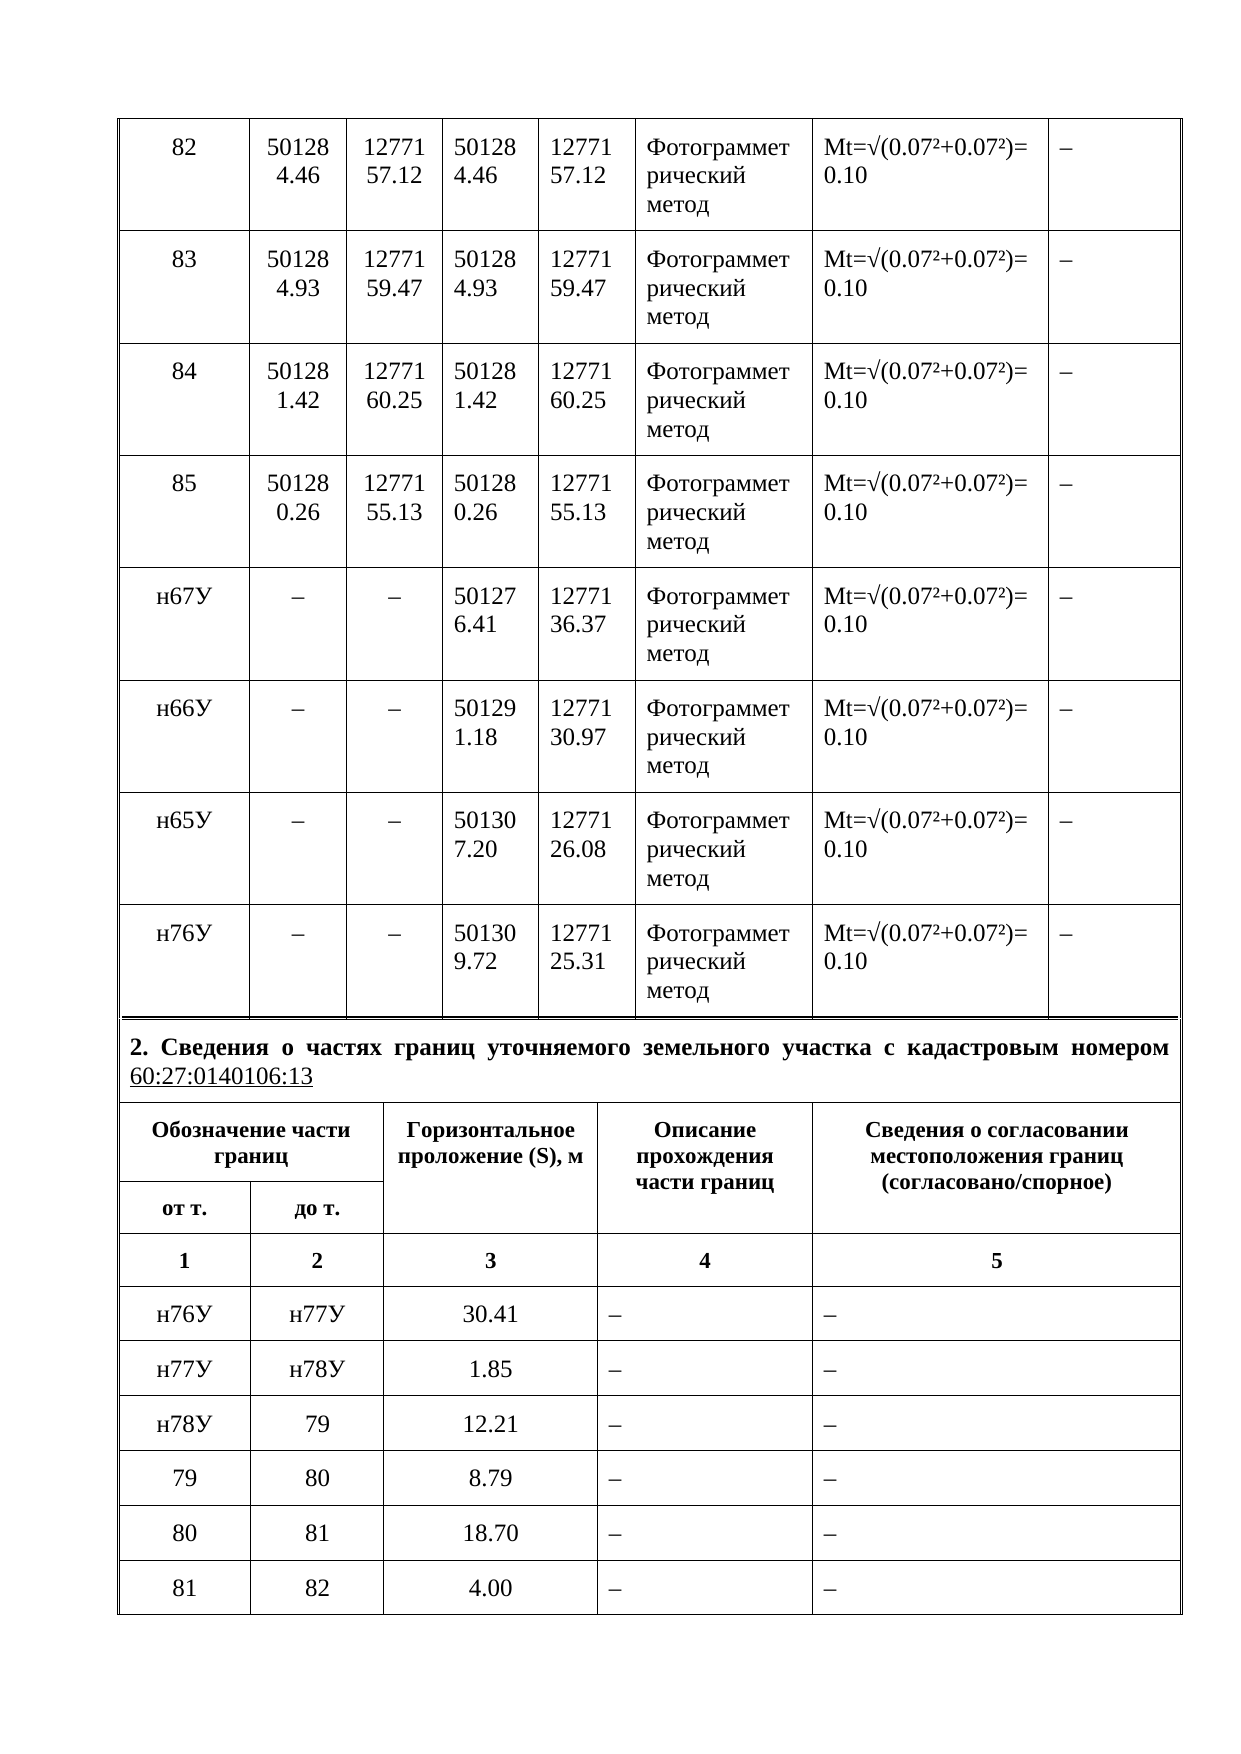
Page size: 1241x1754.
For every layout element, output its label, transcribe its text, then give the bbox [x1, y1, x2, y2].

table_cell 81 [120, 1561, 250, 1614]
table_cell – [813, 1287, 1180, 1340]
table_cell 501284.46 [250, 119, 346, 230]
table_cell – [1049, 905, 1180, 1016]
table_cell – [1049, 231, 1180, 343]
table_cell – [347, 568, 442, 679]
table_cell – [598, 1506, 812, 1559]
table_cell н77У [120, 1341, 250, 1395]
table_cell – [347, 793, 442, 904]
table_cell Горизонтальное проложение (S), м [384, 1103, 597, 1233]
table_cell – [1049, 119, 1180, 230]
table_cell Обозначение части границ [120, 1103, 383, 1181]
table_cell – [1049, 793, 1180, 904]
table_cell 30.41 [384, 1287, 597, 1340]
table_cell 1 [120, 1234, 250, 1286]
table_cell Mt=√(0.07²+0.07²)=0.10 [813, 793, 1048, 904]
table_cell 85 [120, 456, 249, 567]
table_cell Фотограмметрический метод [636, 793, 812, 904]
table_cell 1277160.25 [539, 344, 635, 455]
table_cell Фотограмметрический метод [636, 231, 812, 343]
table_cell 12.21 [384, 1396, 597, 1450]
table_cell 1277159.47 [539, 231, 635, 343]
table_cell 18.70 [384, 1506, 597, 1559]
table_cell н66У [120, 681, 249, 792]
table_cell – [598, 1396, 812, 1450]
table_cell Mt=√(0.07²+0.07²)=0.10 [813, 344, 1048, 455]
table_cell 501280.26 [443, 456, 538, 567]
table_cell 2. Сведения о частях границ уточняемого земельного участка с кадастровым номером 60:27:0140106:13 [120, 1016, 1180, 1102]
table_cell – [598, 1287, 812, 1340]
table_cell 3 [384, 1234, 597, 1286]
table_cell – [813, 1396, 1180, 1450]
table_cell 5 [813, 1234, 1180, 1286]
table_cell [813, 119, 1048, 230]
table_cell н65У [120, 793, 249, 904]
table_cell Фотограмметрический метод [636, 456, 812, 567]
table_cell 1277155.13 [539, 456, 635, 567]
table_cell Фотограмметрический метод [636, 344, 812, 455]
table_cell 79 [120, 1451, 250, 1505]
table_cell Mt=√(0.07²+0.07²)=0.10 [813, 681, 1048, 792]
table_cell 82 [120, 119, 249, 230]
table_cell Mt=√(0.07²+0.07²)=0.10 [813, 456, 1048, 567]
table_cell 84 [120, 344, 249, 455]
table_cell 1277157.12 [539, 119, 635, 230]
table_cell 1277130.97 [539, 681, 635, 792]
table_cell – [598, 1341, 812, 1395]
table_cell 1277160.25 [347, 344, 442, 455]
table_cell Mt=√(0.07²+0.07²)=0.10 [813, 905, 1048, 1016]
table_cell – [347, 905, 442, 1016]
table_cell 1277125.31 [539, 905, 635, 1016]
table_cell 501281.42 [250, 344, 346, 455]
table_cell 8.79 [384, 1451, 597, 1505]
table_cell Фотограмметрический метод [636, 568, 812, 679]
table_cell Фотограмметрический метод [636, 681, 812, 792]
table_cell 79 [251, 1396, 383, 1450]
table_cell – [813, 1506, 1180, 1559]
table_cell от т. [120, 1182, 250, 1233]
table_cell – [598, 1561, 812, 1614]
table_cell – [250, 681, 346, 792]
table_cell – [813, 1451, 1180, 1505]
table_cell 82 [251, 1561, 383, 1614]
table_cell Mt=√(0.07²+0.07²)=0.10 [813, 568, 1048, 679]
table_cell 80 [120, 1506, 250, 1559]
table_cell н78У [251, 1341, 383, 1395]
table_cell 2 [251, 1234, 383, 1286]
table_cell 501307.20 [443, 793, 538, 904]
table_cell – [1049, 568, 1180, 679]
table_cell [636, 119, 812, 230]
table_cell н76У [120, 905, 249, 1016]
table_cell н76У [120, 1287, 250, 1340]
table_cell 4.00 [384, 1561, 597, 1614]
table_cell Сведения о согласовании местоположения границ (согласовано/спорное) [813, 1103, 1180, 1233]
table_cell 80 [251, 1451, 383, 1505]
table_cell 83 [120, 231, 249, 343]
table_cell Фотограмметрический метод [636, 905, 812, 1016]
table_cell Mt=√(0.07²+0.07²)=0.10 [813, 231, 1048, 343]
table_cell до т. [251, 1182, 383, 1233]
table_cell – [250, 905, 346, 1016]
table_cell – [813, 1341, 1180, 1395]
table_cell – [813, 1561, 1180, 1614]
table_cell н77У [251, 1287, 383, 1340]
table_cell 4 [598, 1234, 812, 1286]
table_cell 81 [251, 1506, 383, 1559]
table_cell – [1049, 456, 1180, 567]
table_cell н78У [120, 1396, 250, 1450]
table_cell 501291.18 [443, 681, 538, 792]
table_cell Описание прохождения части границ [598, 1103, 812, 1233]
table_cell 1277159.47 [347, 231, 442, 343]
table_cell – [250, 568, 346, 679]
table_cell 501309.72 [443, 905, 538, 1016]
table_cell 501284.93 [443, 231, 538, 343]
table_cell 1277157.12 [347, 119, 442, 230]
table_cell н67У [120, 568, 249, 679]
table_cell 501280.26 [250, 456, 346, 567]
table_cell – [598, 1451, 812, 1505]
table_cell – [1049, 344, 1180, 455]
table_cell – [250, 793, 346, 904]
table_cell 1277155.13 [347, 456, 442, 567]
table_cell 501284.46 [443, 119, 538, 230]
table_cell 501281.42 [443, 344, 538, 455]
table_cell 1.85 [384, 1341, 597, 1395]
table_cell 501284.93 [250, 231, 346, 343]
table_cell 1277136.37 [539, 568, 635, 679]
table_cell – [347, 681, 442, 792]
table_cell 1277126.08 [539, 793, 635, 904]
table_cell – [1049, 681, 1180, 792]
table_cell 501276.41 [443, 568, 538, 679]
